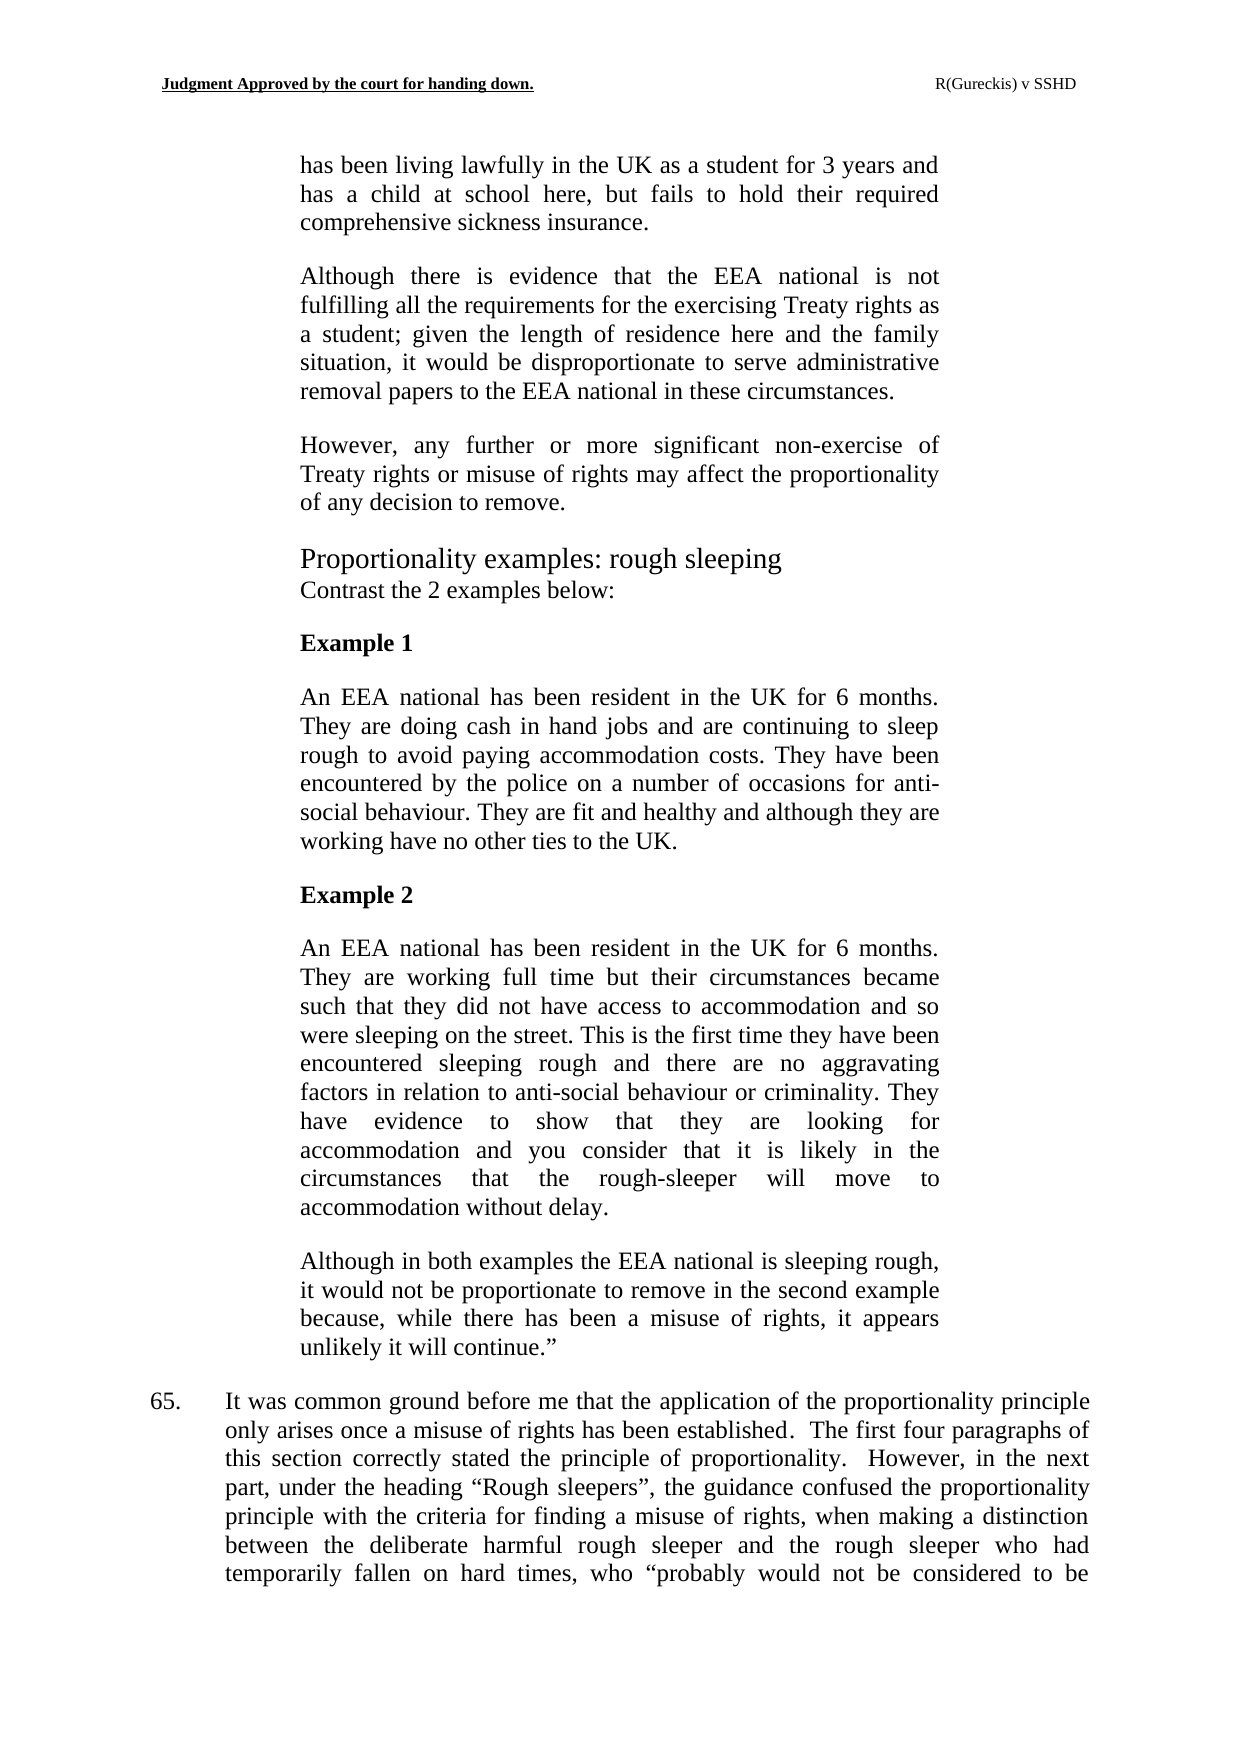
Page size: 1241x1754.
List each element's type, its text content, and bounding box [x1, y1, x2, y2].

text An EEA national has been resident in the UK for 6 months. They are doing cash in hand jobs and are continuing to sleep rough to avoid paying accommodation costs. They have been encountered by the police on a number of occasions for anti-social behaviour. They are fit and healthy and although they are working have no other ties to the UK. [300, 682, 940, 855]
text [300, 150, 940, 236]
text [150, 1386, 1090, 1587]
text An EEA national has been resident in the UK for 6 months. They are working full time but their circumstances became such that they did not have access to accommodation and so were sleeping on the street. This is the first time they have been encountered sleeping rough and there are no aggravating factors in relation to anti-social behaviour or criminality. They have evidence to show that they are looking for accommodation and you consider that it is likely in the circumstances that the rough-sleeper will move to accommodation without delay. [300, 933, 940, 1221]
text Example 1 [300, 628, 940, 657]
text Example 2 [300, 880, 940, 908]
text However, any further or more significant non-exercise of Treaty rights or misuse of rights may affect the proportionality of any decision to remove. [300, 430, 940, 516]
text Contrast the 2 examples below: [300, 575, 940, 603]
text Although there is evidence that the EEA national is not fulfilling all the requirements for the exercising Treaty rights as a student; given the length of residence here and the family situation, it would be disproportionate to serve administrative removal papers to the EEA national in these circumstances. [300, 261, 940, 405]
text Proportionality examples: rough sleeping [300, 541, 940, 575]
text Although in both examples the EEA national is sleeping rough, it would not be proportionate to remove in the second example because, while there has been a misuse of rights, it appears unlikely it will continue.” [300, 1246, 940, 1361]
